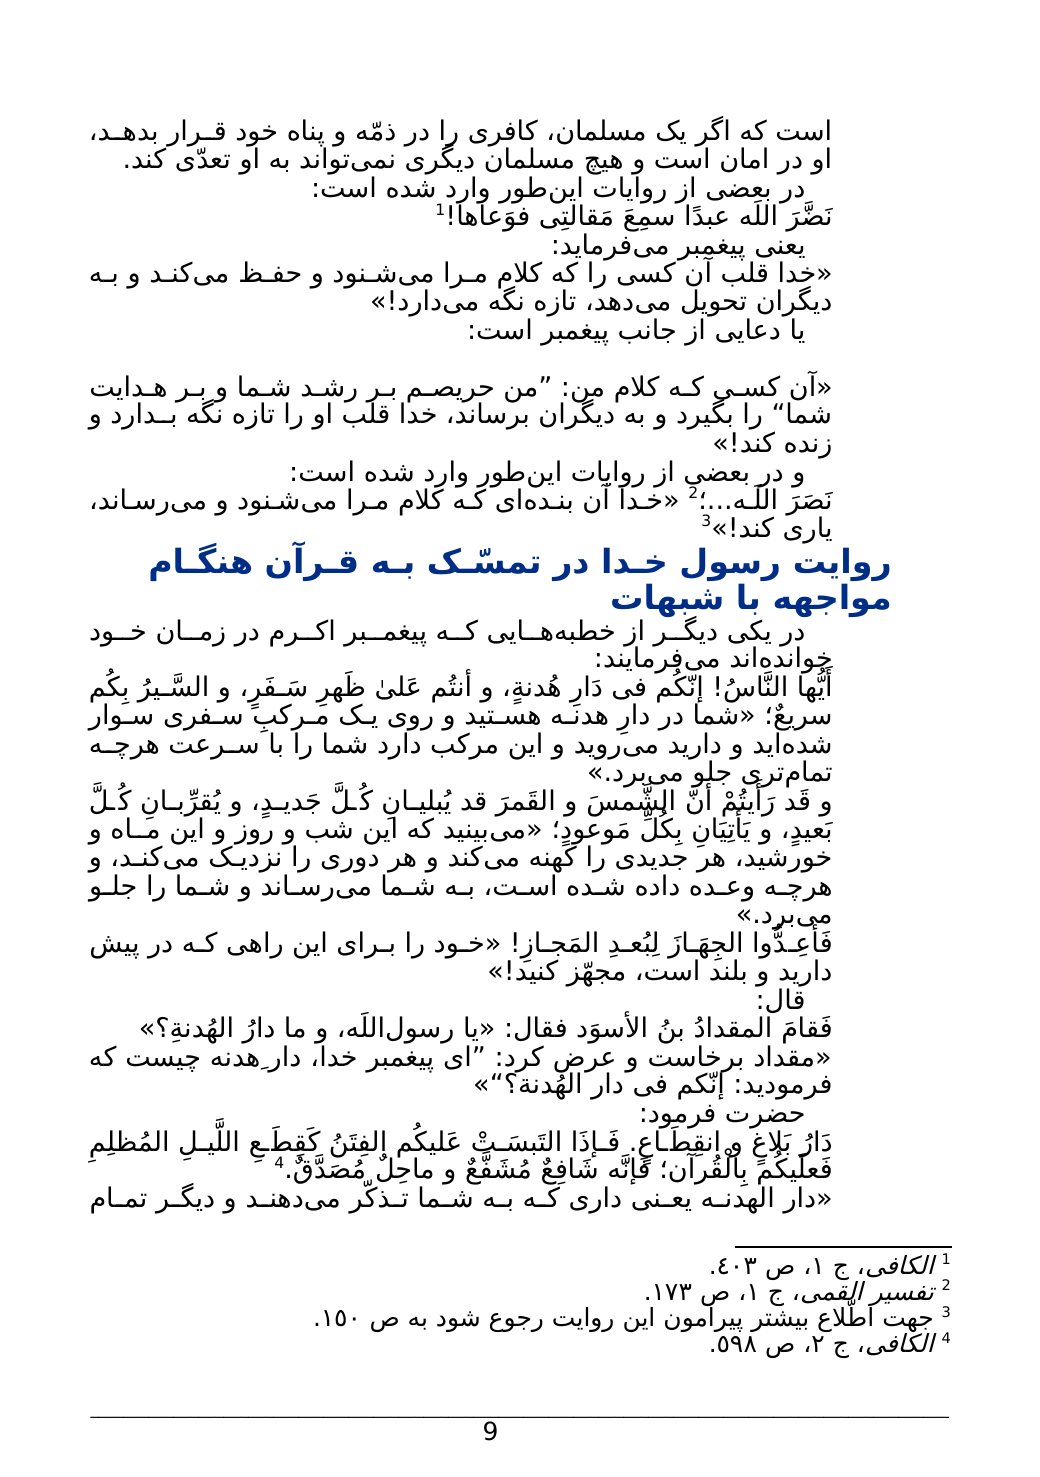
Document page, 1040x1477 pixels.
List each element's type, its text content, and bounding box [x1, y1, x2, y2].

text و قَد رَأَیتُمْ أنّ الشَّمسَ و القَمرَ قد یُبلیانِ کُلَّ جَدیدٍ، و یُقرِّبانِ کُلَّ بَعیدٍ، و یَأتِیَانِ بِکُلِّ مَوعودٍ؛ «می‌بینید که این شب و روز و این ماه و خورشید، هر جدیدی را کهنه می‌کند و هر دوری را نزدیک می‌کند، و هرچه وعده داده شده است، به شما می‌رساند و شما را جلو می‌برد.» [89, 788, 833, 930]
text در بعضی از روایات این‌طور وارد شده است: [89, 175, 833, 203]
text یعنی پیغمبر می‌فرماید: [89, 232, 833, 260]
text فَأعِدُّوا الجِهَازَ لِبُعدِ المَجازِ! «خود را برای این راهی که در پیش دارید و بلند است، مجهّز کنید!» [89, 930, 833, 987]
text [89, 1185, 833, 1214]
subtitle روایت رسول خدا در تمسّک به قرآن هنگام مواجهه با شبهات [148, 544, 892, 617]
text حضرت فرمود: [89, 1100, 833, 1128]
text نَضَّرَ اللَه عبدًا سمِعَ مَقالتِی فوَعاها! [89, 203, 833, 232]
text فَقامَ المقدادُ بنُ الأسوَد فقال: «یا رسول‌اللَه، و ما دارُ الهُدنةِ؟» [89, 1015, 833, 1043]
text دَارُ بَلاغٍ و انقِطَاعٍ. فَإذَا التَبسَتْ عَلیکُم الفِتَنُ کَقِطَعِ اللَّیلِ المُظلِمِ فَعلَیکُم بِالْقُرآن؛ فَإنَّه شَافِعٌ مُشَفَّعٌ و ماحِلٌ مُصَدَّقٌ. [89, 1128, 833, 1185]
text یا دعایی از جانب پیغمبر است: [89, 317, 833, 345]
text قال: [89, 987, 833, 1015]
text و در بعضی از روایات این‌طور وارد شده است: [89, 458, 833, 487]
text «آن کسی که کلام من: ”من حریصم بر رشد شما و بر هدایت شما“ را بگیرد و به دیگران برساند، خدا قلب او را تازه نگه بدارد و زنده کند!» [89, 373, 833, 458]
text «خدا قلب آن کسی را که کلام مرا می‌شنود و حفظ می‌کند و به دیگران تحویل می‌دهد، تازه نگه می‌دارد!» [89, 260, 833, 317]
text «مقداد برخاست و عرض کرد: ”ای پیغمبر خدا، دار ِهدنه چیست که فرمودید: إنّکم فی دار الهُدنة؟“» [89, 1043, 833, 1100]
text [89, 118, 833, 175]
text نَصَرَ اللَه...؛ «خدا آن بنده‌ای که کلام مرا می‌شنود و می‌رساند، یاری کند!» [89, 487, 833, 544]
text در یکی دیگر از خطبه‌هایی که پیغمبر اکرم در زمان خود خوانده‌اند می‌فرمایند: [89, 617, 833, 674]
text أَیُّها النَّاسُ! إنّکُم فی دَارِ هُدنةٍ، و أنتُم عَلیٰ ظَهرِ سَفَرٍ، و السَّیرُ بِکُم سریعٌ؛ «شما در دارِ هدنه هستید و روی یک مرکبِ سفری سوار شده‌اید و دارید می‌روید و این مرکب دارد شما را با سرعت هرچه تمام‌تری جلو می‌برد.» [89, 674, 833, 788]
